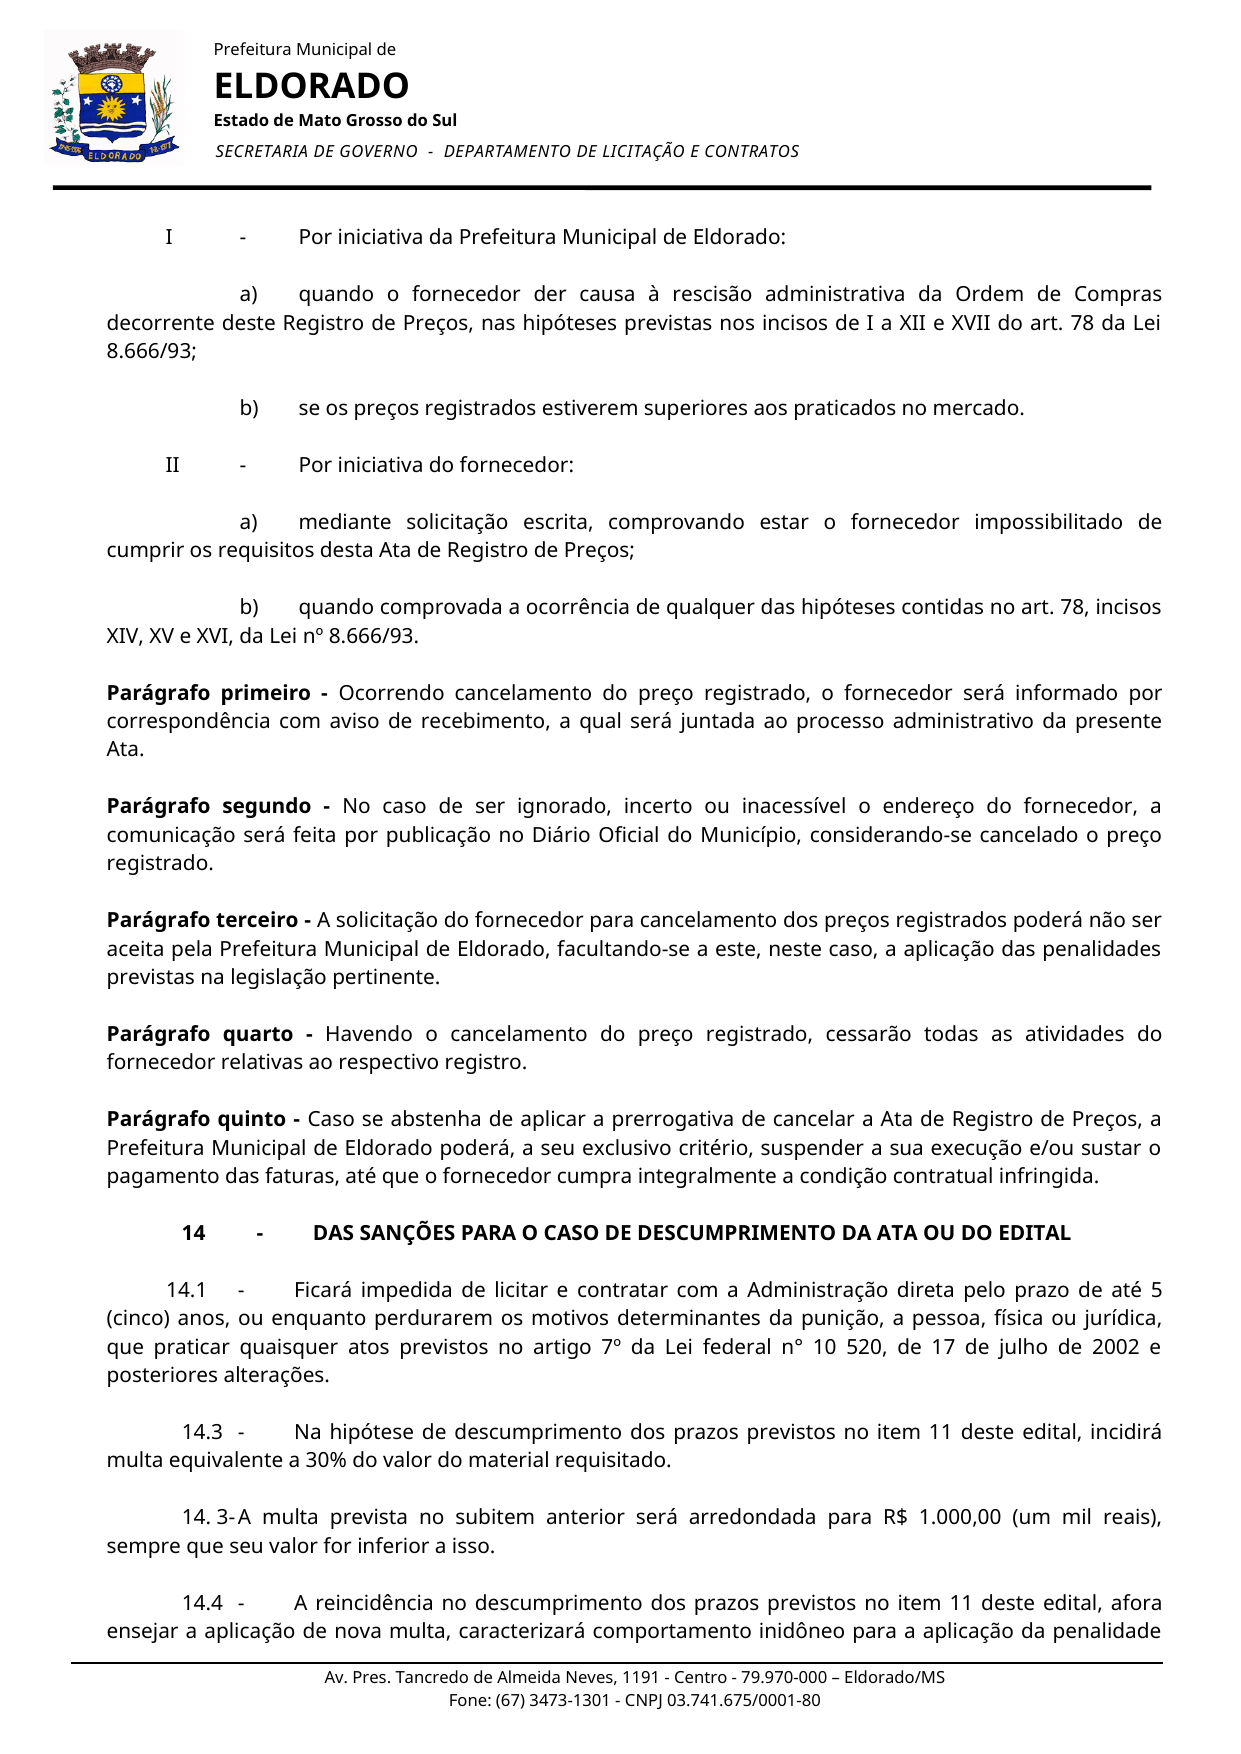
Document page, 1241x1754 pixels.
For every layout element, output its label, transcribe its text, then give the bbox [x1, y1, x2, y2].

text Parágrafo quarto - Havendo o cancelamento do preço registrado, cessarão todas as atividades do fornecedor relativas ao respectivo registro. [106, 1019, 1163, 1076]
picture [43, 30, 184, 165]
text b) se os preços registrados estiverem superiores aos praticados no mercado. [106, 393, 1163, 421]
text Parágrafo segundo - No caso de ser ignorado, incerto ou inacessível o endereço do fornecedor, a comunicação será feita por publicação no Diário Oficial do Município, considerando-se cancelado o preço registrado. [106, 791, 1163, 877]
text II - Por iniciativa do fornecedor: [106, 450, 1163, 478]
text 14 - DAS SANÇÕES PARA O CASO DE DESCUMPRIMENTO DA ATA OU DO EDITAL [106, 1218, 1163, 1246]
text Parágrafo primeiro - Ocorrendo cancelamento do preço registrado, o fornecedor será informado por correspondência com aviso de recebimento, a qual será juntada ao processo administrativo da presente Ata. [106, 678, 1163, 763]
text Parágrafo terceiro - A solicitação do fornecedor para cancelamento dos preços registrados poderá não ser aceita pela Prefeitura Municipal de Eldorado, facultando-se a este, neste caso, a aplicação das penalidades previstas na legislação pertinente. [106, 905, 1163, 991]
text Parágrafo quinto - Caso se abstenha de aplicar a prerrogativa de cancelar a Ata de Registro de Preços, a Prefeitura Municipal de Eldorado poderá, a seu exclusivo critério, suspender a sua execução e/ou sustar o pagamento das faturas, até que o fornecedor cumpra integralmente a condição contratual infringida. [106, 1104, 1163, 1189]
text 14. 3- A multa prevista no subitem anterior será arredondada para R$ 1.000,00 (um mil reais), sempre que seu valor for inferior a isso. [106, 1502, 1163, 1559]
text I - Por iniciativa da Prefeitura Municipal de Eldorado: [106, 222, 1163, 251]
text 14.3 - Na hipótese de descumprimento dos prazos previstos no item 11 deste edital, incidirá multa equivalente a 30% do valor do material requisitado. [106, 1417, 1163, 1474]
text a) quando o fornecedor der causa à rescisão administrativa da Ordem de Compras decorrente deste Registro de Preços, nas hipóteses previstas nos incisos de I a XII e XVII do art. 78 da Lei 8.666/93; [106, 279, 1163, 364]
text b) quando comprovada a ocorrência de qualquer das hipóteses contidas no art. 78, incisos XIV, XV e XVI, da Lei nº 8.666/93. [106, 592, 1163, 649]
text 14.1 - Ficará impedida de licitar e contratar com a Administração direta pelo prazo de até 5 (cinco) anos, ou enquanto perdurarem os motivos determinantes da punição, a pessoa, física ou jurídica, que praticar quaisquer atos previstos no artigo 7º da Lei federal n° 10 520, de 17 de julho de 2002 e posteriores alterações. [106, 1275, 1163, 1389]
text a) mediante solicitação escrita, comprovando estar o fornecedor impossibilitado de cumprir os requisitos desta Ata de Registro de Preços; [106, 507, 1163, 564]
